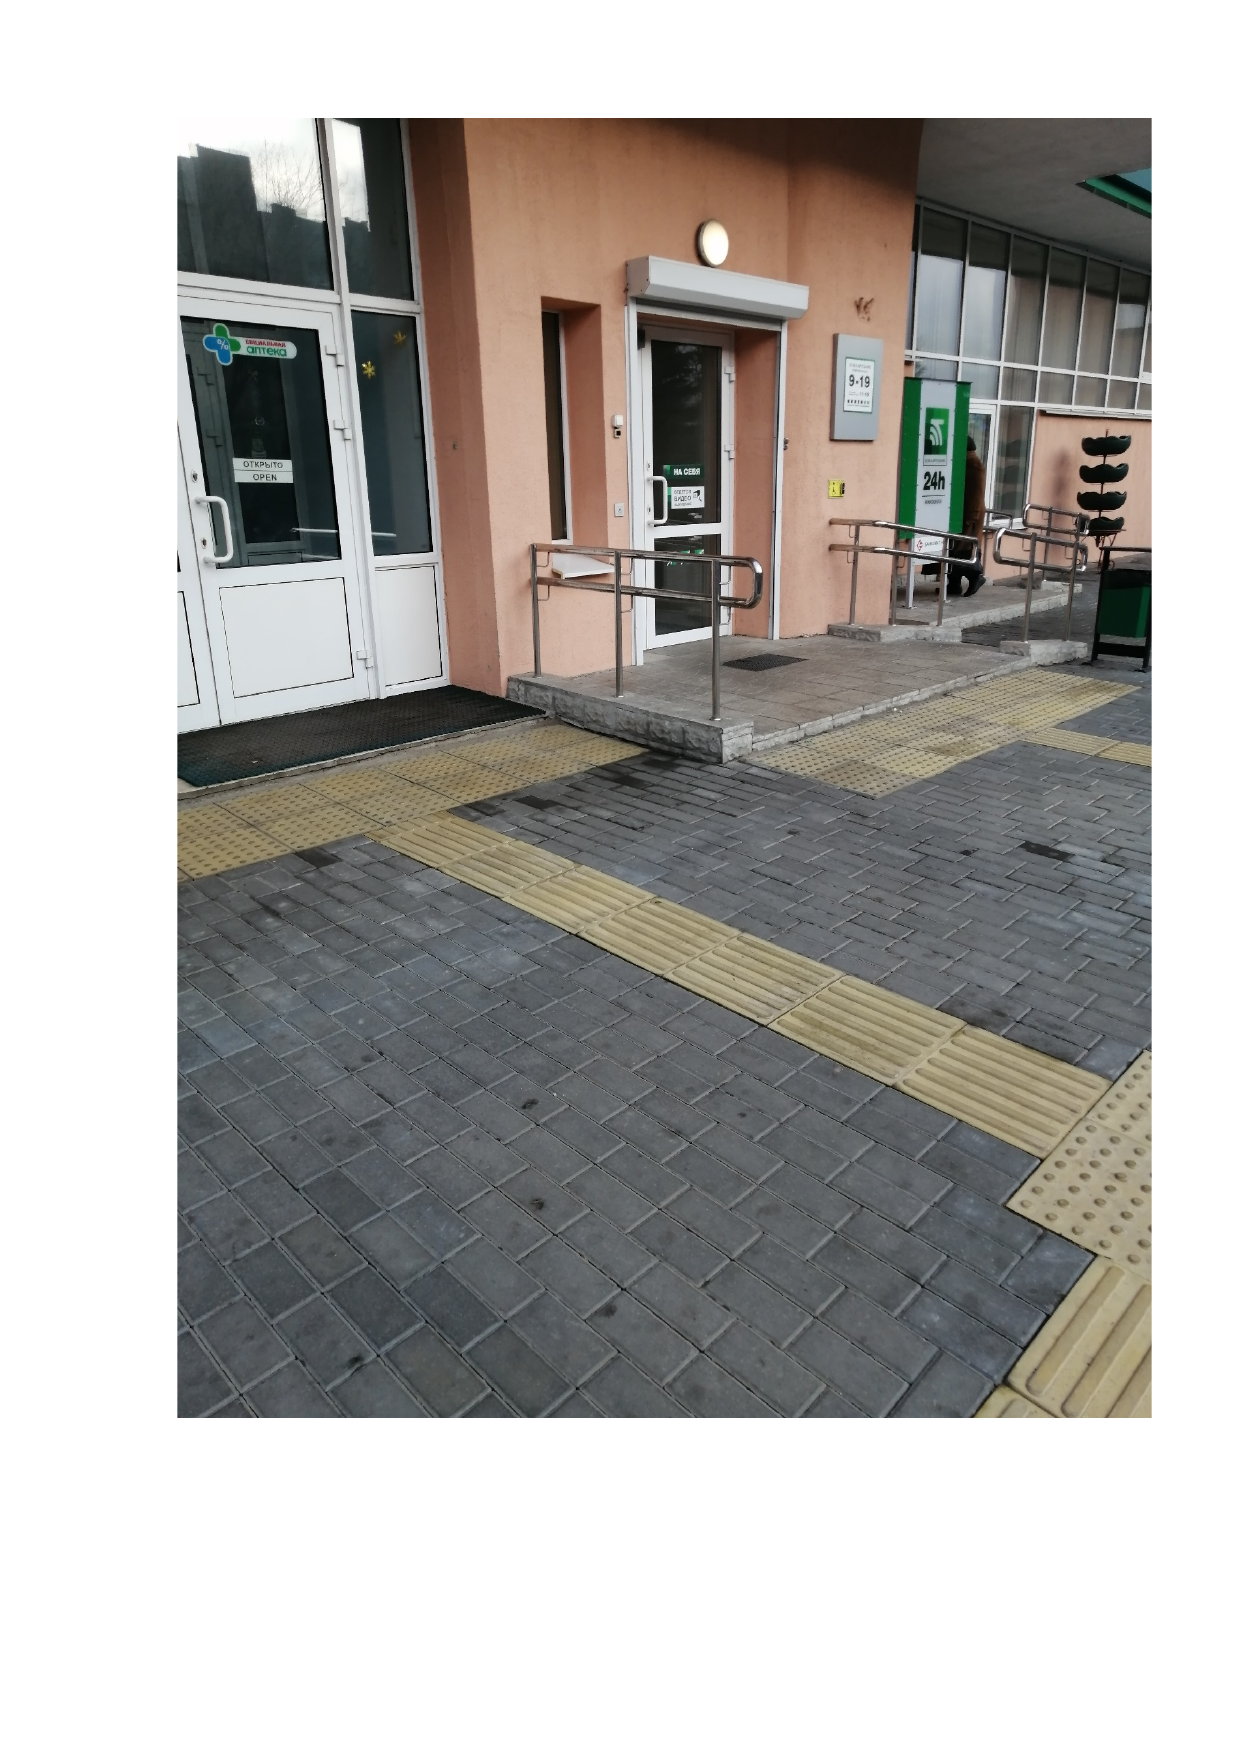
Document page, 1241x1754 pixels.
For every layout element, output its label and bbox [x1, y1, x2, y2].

picture [177, 118, 1152, 1418]
